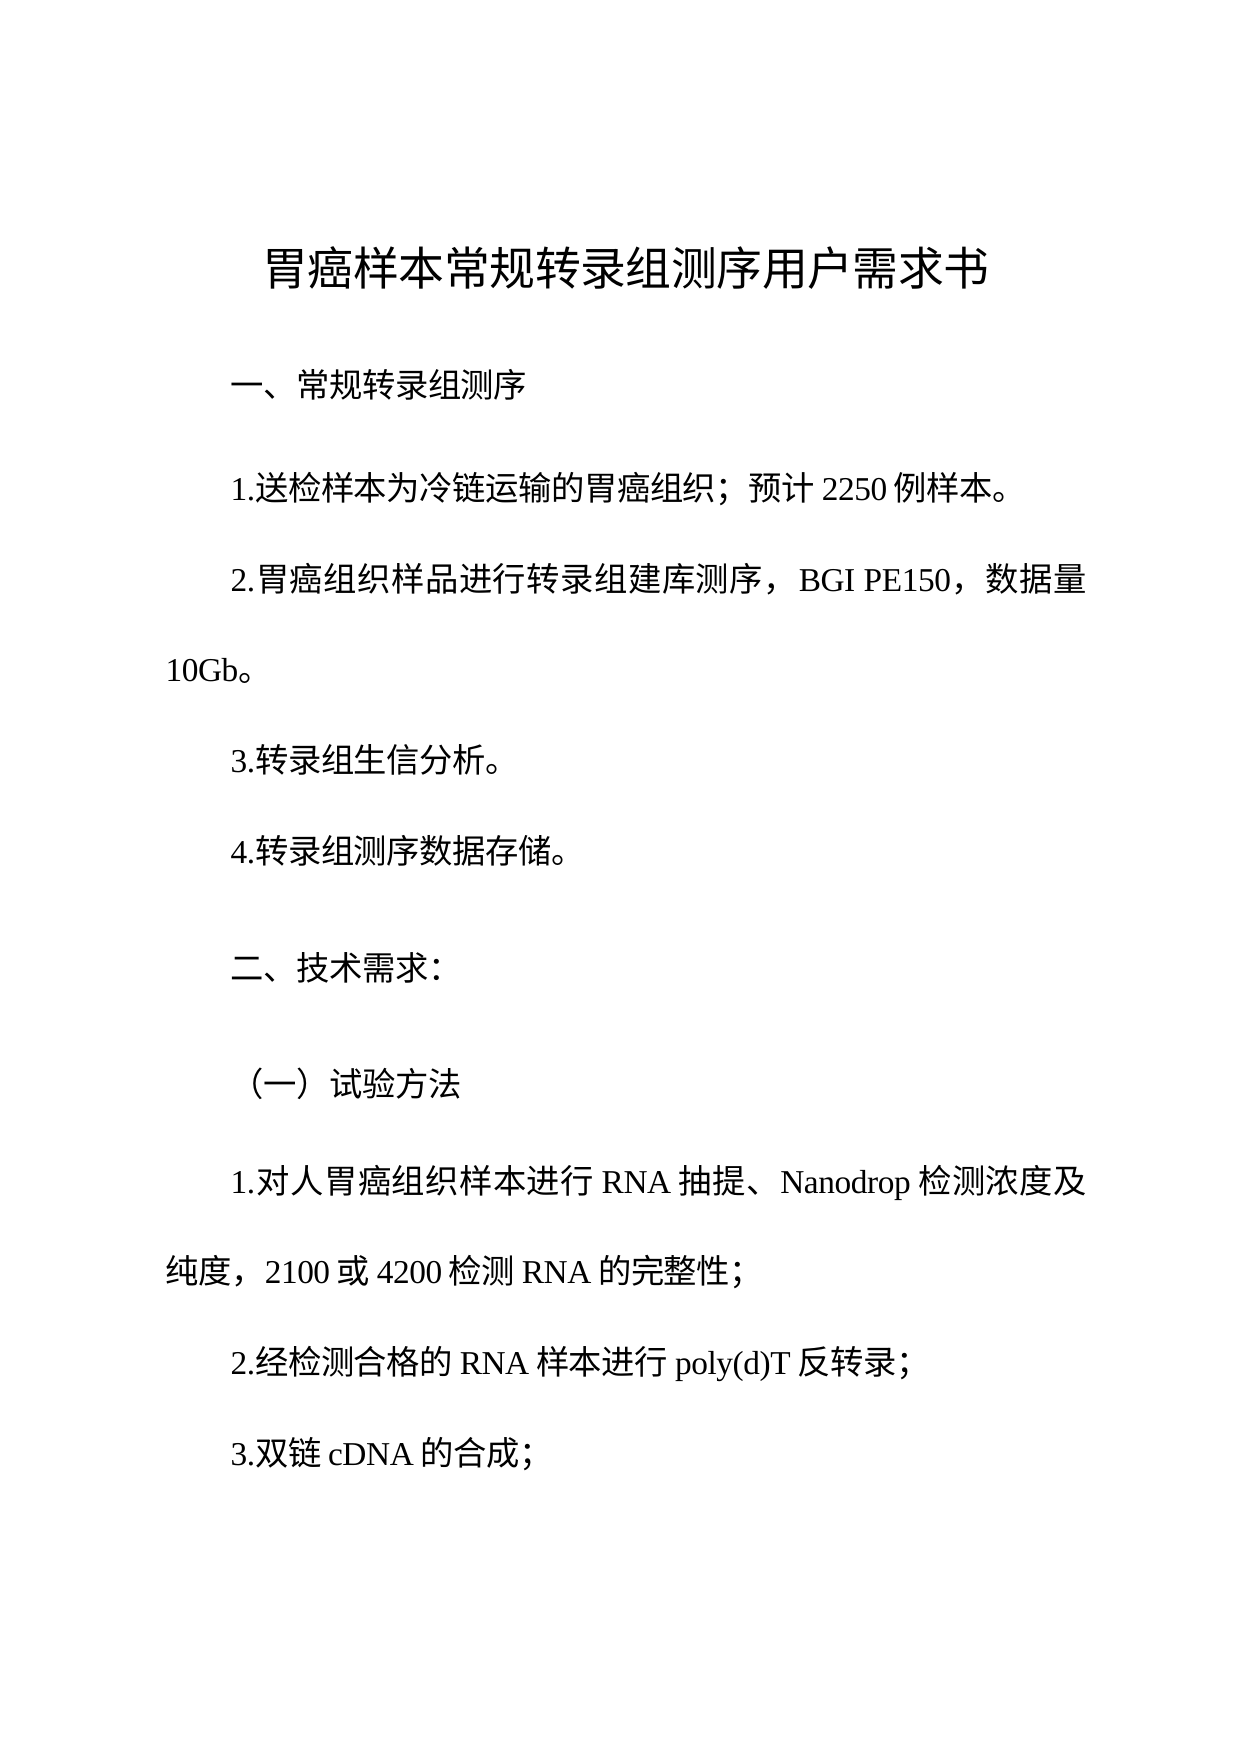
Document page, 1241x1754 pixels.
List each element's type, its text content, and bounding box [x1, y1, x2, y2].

text 1.对人胃癌组织样本进行RNA抽提、Nanodrop检测浓度及纯度，2100或4200检测RNA的完整性； [165, 1133, 1087, 1315]
subtitle 一、常规转录组测序 [165, 338, 1087, 428]
text 4.转录组测序数据存储。 [165, 803, 1087, 894]
text 2.经检测合格的RNA样本进行 poly(d)T反转录； [165, 1315, 1087, 1405]
text 2.胃癌组织样品进行转录组建库测序，BGI PE150，数据量 10Gb。 [165, 531, 1087, 713]
subtitle （一）试验方法 [165, 1037, 1087, 1127]
text 1.送检样本为冷链运输的胃癌组织；预计2250例样本。 [165, 441, 1087, 531]
text 3.转录组生信分析。 [165, 713, 1087, 803]
subtitle 二、技术需求： [165, 921, 1087, 1012]
text 3.双链cDNA的合成； [165, 1405, 1087, 1496]
title 胃癌样本常规转录组测序用户需求书 [165, 220, 1087, 311]
